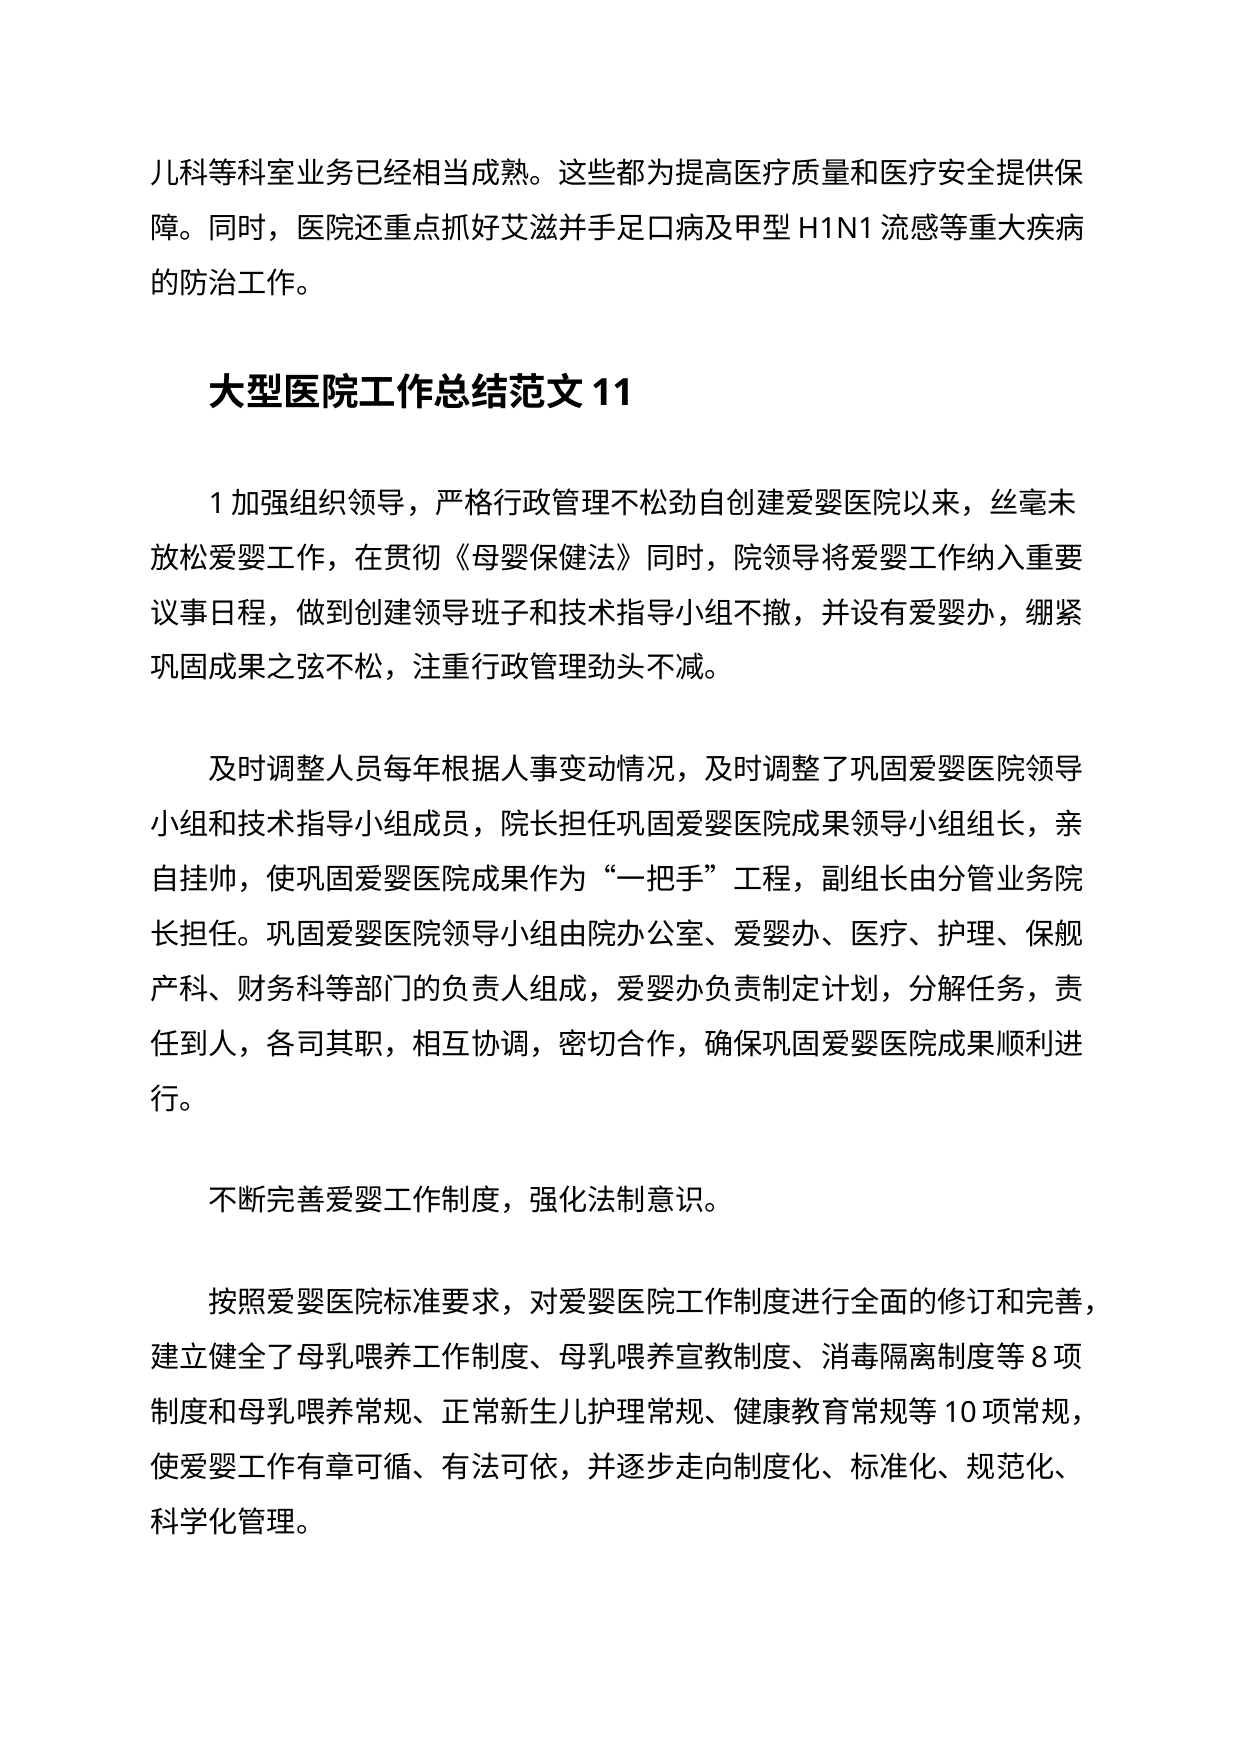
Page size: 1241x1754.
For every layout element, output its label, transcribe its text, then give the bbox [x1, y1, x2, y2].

text 大型医院工作总结范文11 [150, 362, 1090, 416]
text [150, 150, 1090, 302]
text 按照爱婴医院标准要求，对爱婴医院工作制度进行全面的修订和完善，建立健全了母乳喂养工作制度、母乳喂养宣教制度、消毒隔离制度等8项制度和母乳喂养常规、正常新生儿护理常规、健康教育常规等10项常规，使爱婴工作有章可循、有法可依，并逐步走向制度化、标准化、规范化、科学化管理。 [150, 1279, 1090, 1541]
text 及时调整人员每年根据人事变动情况，及时调整了巩固爱婴医院领导小组和技术指导小组成员，院长担任巩固爱婴医院成果领导小组组长，亲自挂帅，使巩固爱婴医院成果作为“一把手”工程，副组长由分管业务院长担任。巩固爱婴医院领导小组由院办公室、爱婴办、医疗、护理、保舰产科、财务科等部门的负责人组成，爱婴办负责制定计划，分解任务，责任到人，各司其职，相互协调，密切合作，确保巩固爱婴医院成果顺利进行。 [150, 746, 1090, 1117]
text 不断完善爱婴工作制度，强化法制意识。 [150, 1177, 1090, 1219]
text 1加强组织领导，严格行政管理不松劲自创建爱婴医院以来，丝毫未放松爱婴工作，在贯彻《母婴保健法》同时，院领导将爱婴工作纳入重要议事日程，做到创建领导班子和技术指导小组不撤，并设有爱婴办，绷紧巩固成果之弦不松，注重行政管理劲头不减。 [150, 479, 1090, 686]
